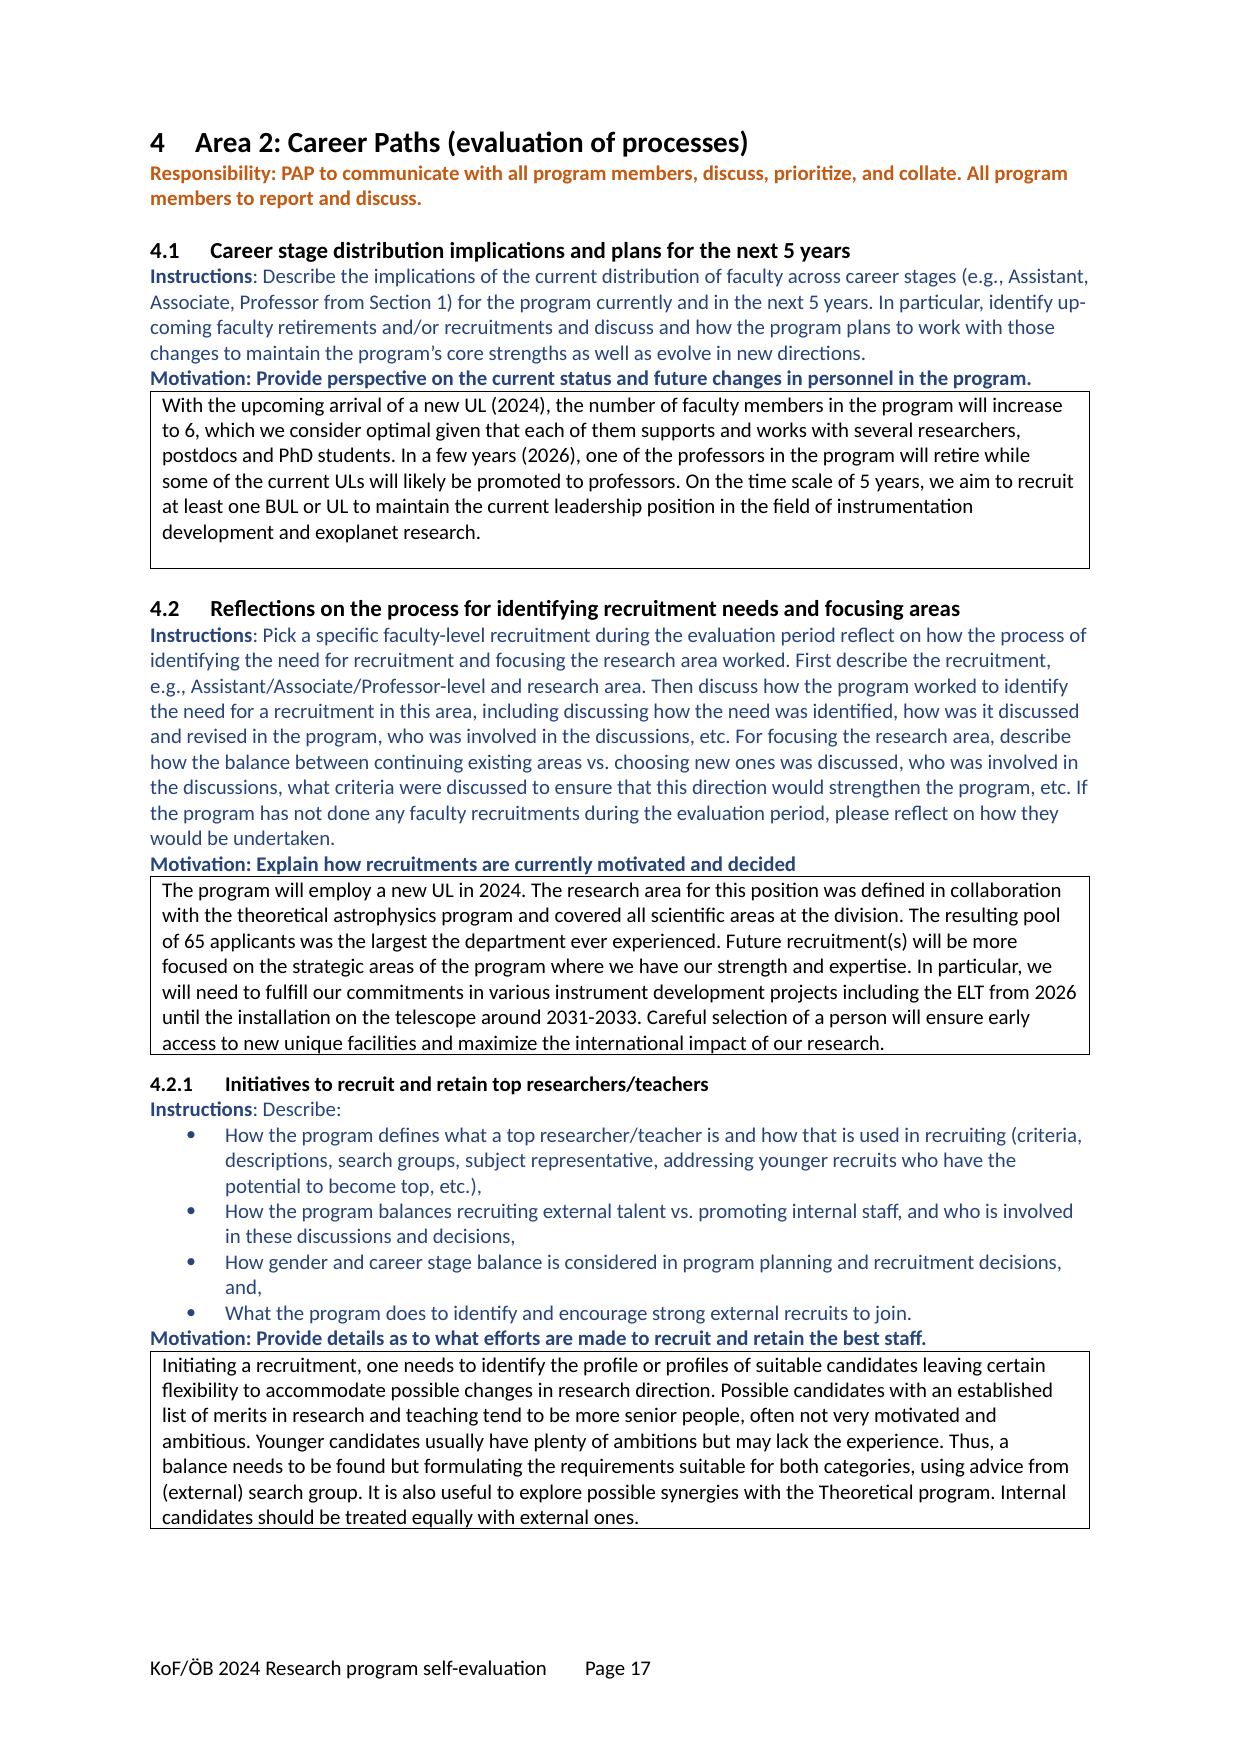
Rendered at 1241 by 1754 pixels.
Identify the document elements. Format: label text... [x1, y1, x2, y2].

list What the program does to identify and encourage strong external recruits to join. [187, 1300, 1090, 1325]
list How the program defines what a top researcher/teacher is and how that is used in recruiting (criteria, descriptions, search groups, subject representative, addressing younger recruits who have the potential to become top, etc.), [187, 1122, 1090, 1198]
list How gender and career stage balance is considered in program planning and recruitment decisions, and, [187, 1249, 1090, 1300]
table_header The program will employ a new UL in 2024. The research area for this position was defined in collaboration with the theoretical astrophysics program and covered all scientific areas at the division. The resulting pool of 65 applicants was the largest the department ever experienced. Future recruitment(s) will be more focused on the strategic areas of the program where we have our strength and expertise. In particular, we will need to fulfill our commitments in various instrument development projects including the ELT from 2026 until the installation on the telescope around 2031-2033. Careful selection of a person will ensure early access to new unique facilities and maximize the international impact of our research. [151, 877, 1089, 1053]
table_header With the upcoming arrival of a new UL (2024), the number of faculty members in the program will increase to 6, which we consider optimal given that each of them supports and works with several researchers, postdocs and PhD students. In a few years (2026), one of the professors in the program will retire while some of the current ULs will likely be promoted to professors. On the time scale of 5 years, we aim to recruit at least one BUL or UL to maintain the current leadership position in the field of instrumentation development and exoplanet research. [151, 392, 1089, 568]
table_header Initiating a recruitment, one needs to identify the profile or profiles of suitable candidates leaving certain flexibility to accommodate possible changes in research direction. Possible candidates with an established list of merits in research and teaching tend to be more senior people, often not very motivated and ambitious. Younger candidates usually have plenty of ambitions but may lack the experience. Thus, a balance needs to be found but formulating the requirements suitable for both categories, using advice from (external) search group. It is also useful to explore possible synergies with the Theoretical program. Internal candidates should be treated equally with external ones. [151, 1352, 1089, 1528]
list How the program balances recruiting external talent vs. promoting internal staff, and who is involved in these discussions and decisions, [187, 1198, 1090, 1249]
subtitle Area 2: Career Paths (evaluation of processes) [150, 124, 1090, 160]
subtitle Career stage distribution implications and plans for the next 5 years [150, 236, 1090, 264]
text Motivation: Explain how recruitments are currently motivated and decided [150, 851, 1090, 876]
subtitle Initiatives to recruit and retain top researchers/teachers [150, 1071, 1090, 1097]
text Responsibility: PAP to communicate with all program members, discuss, prioritize, and collate. All program members to report and discuss. [150, 160, 1090, 211]
subtitle Reflections on the process for identifying recruitment needs and focusing areas [150, 594, 1090, 622]
text Instructions: Pick a specific faculty-level recruitment during the evaluation period reflect on how the process of identifying the need for recruitment and focusing the research area worked. First describe the recruitment, e.g., Assistant/Associate/Professor-level and research area. Then discuss how the program worked to identify the need for a recruitment in this area, including discussing how the need was identified, how was it discussed and revised in the program, who was involved in the discussions, etc. For focusing the research area, describe how the balance between continuing existing areas vs. choosing new ones was discussed, who was involved in the discussions, what criteria were discussed to ensure that this direction would strengthen the program, etc. If the program has not done any faculty recruitments during the evaluation period, please reflect on how they would be undertaken. [150, 622, 1090, 851]
text Motivation: Provide details as to what efforts are made to recruit and retain the best staff. [150, 1325, 1090, 1351]
text Instructions: Describe the implications of the current distribution of faculty across career stages (e.g., Assistant, Associate, Professor from Section 1) for the program currently and in the next 5 years. In particular, identify up-coming faculty retirements and/or recruitments and discuss and how the program plans to work with those changes to maintain the program’s core strengths as well as evolve in new directions. [150, 264, 1090, 365]
text Instructions: Describe: [150, 1097, 1090, 1122]
text Motivation: Provide perspective on the current status and future changes in personnel in the program. [150, 365, 1090, 391]
